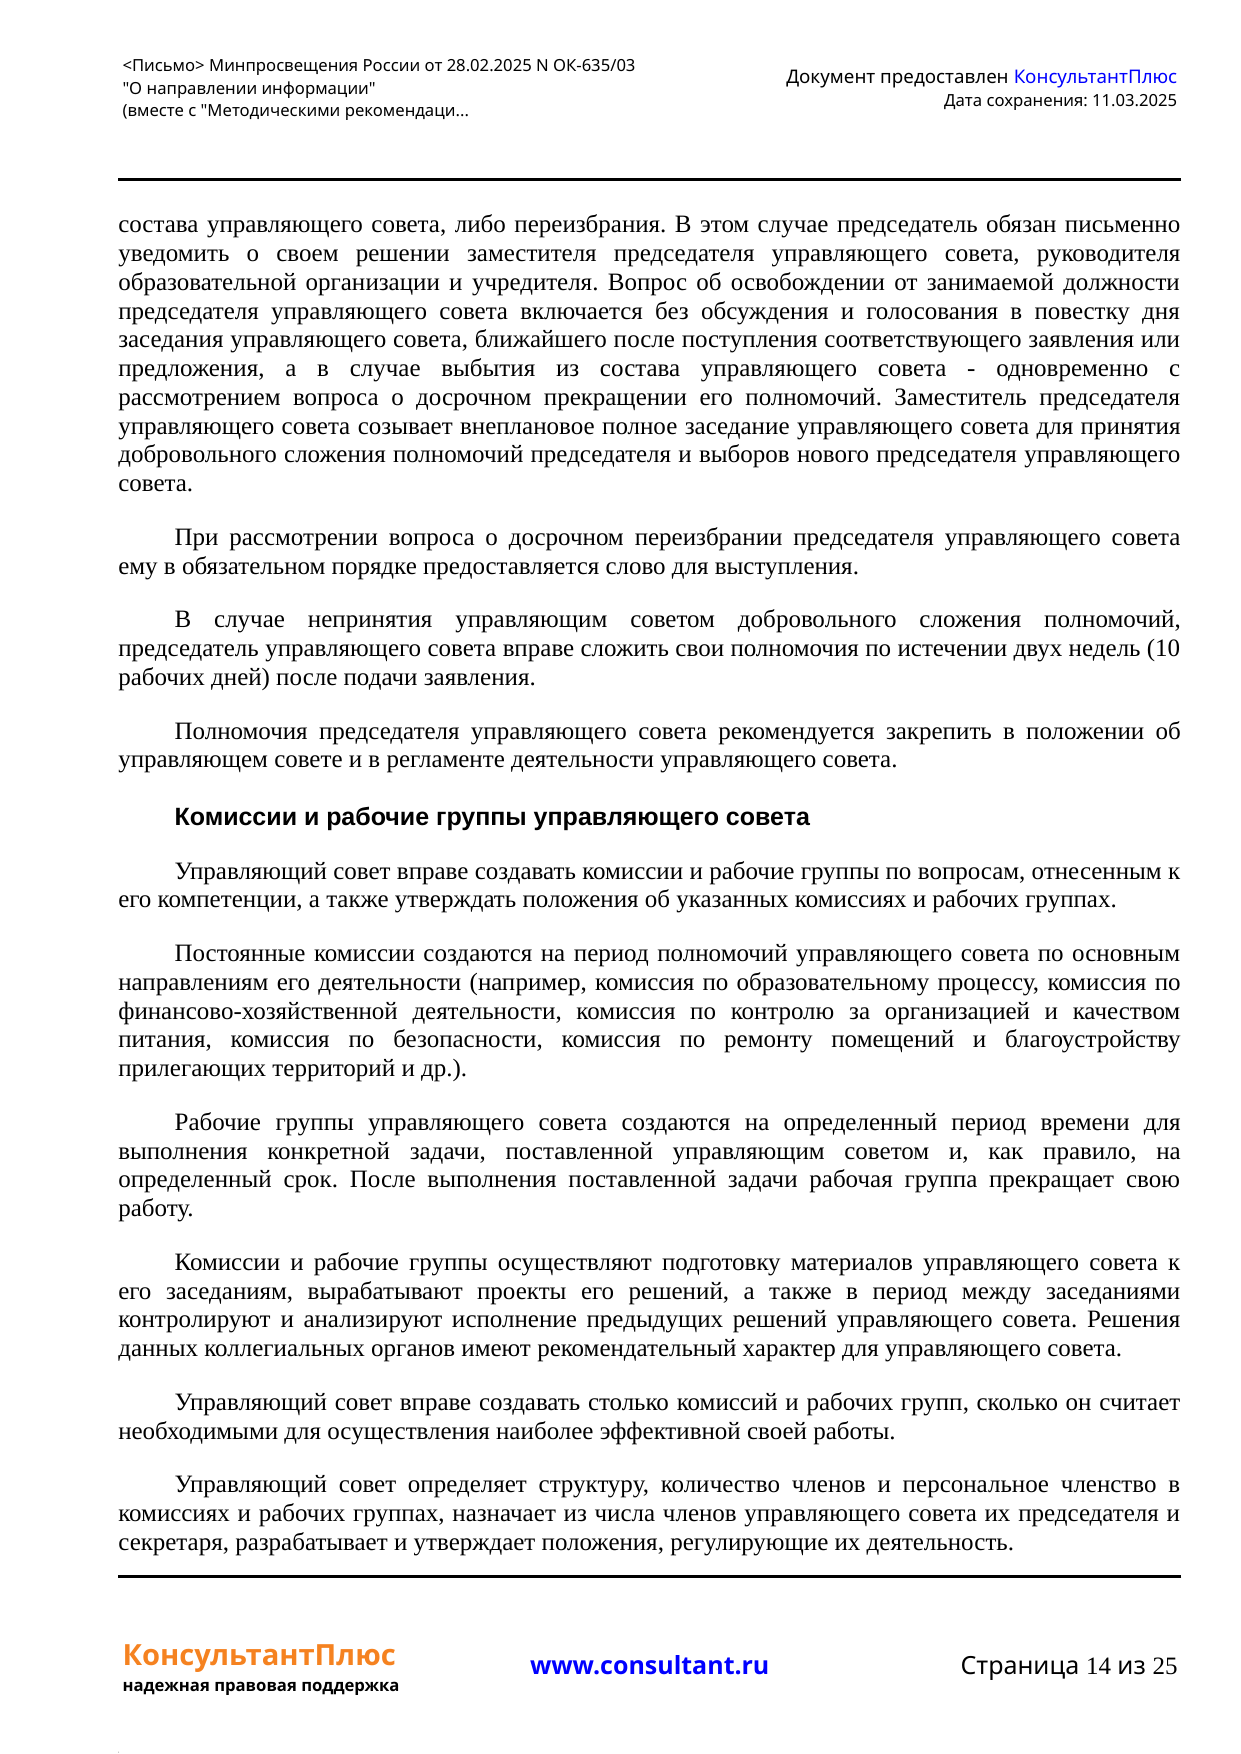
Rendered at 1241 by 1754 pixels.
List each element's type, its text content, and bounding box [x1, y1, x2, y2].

text Рабочие группы управляющего совета создаются на определенный период времени для выполнения конкретной задачи, поставленной управляющим советом и, как правило, на определенный срок. После выполнения поставленной задачи рабочая группа прекращает свою работу. [118, 1107, 1181, 1222]
text Полномочия председателя управляющего совета рекомендуется закрепить в положении об управляющем совете и в регламенте деятельности управляющего совета. [118, 716, 1181, 773]
text В случае непринятия управляющим советом добровольного сложения полномочий, председатель управляющего совета вправе сложить свои полномочия по истечении двух недель (10 рабочих дней) после подачи заявления. [118, 604, 1181, 691]
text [118, 209, 1181, 497]
text Управляющий совет определяет структуру, количество членов и персональное членство в комиссиях и рабочих группах, назначает из числа членов управляющего совета их председателя и секретаря, разрабатывает и утверждает положения, регулирующие их деятельность. [118, 1469, 1181, 1556]
text Управляющий совет вправе создавать комиссии и рабочие группы по вопросам, отнесенным к его компетенции, а также утверждать положения об указанных комиссиях и рабочих группах. [118, 856, 1181, 913]
text Постоянные комиссии создаются на период полномочий управляющего совета по основным направлениям его деятельности (например, комиссия по образовательному процессу, комиссия по финансово-хозяйственной деятельности, комиссия по контролю за организацией и качеством питания, комиссия по безопасности, комиссия по ремонту помещений и благоустройству прилегающих территорий и др.). [118, 938, 1181, 1082]
text При рассмотрении вопроса о досрочном переизбрании председателя управляющего совета ему в обязательном порядке предоставляется слово для выступления. [118, 522, 1181, 579]
text Комиссии и рабочие группы осуществляют подготовку материалов управляющего совета к его заседаниям, вырабатывают проекты его решений, а также в период между заседаниями контролируют и анализируют исполнение предыдущих решений управляющего совета. Решения данных коллегиальных органов имеют рекомендательный характер для управляющего совета. [118, 1247, 1181, 1362]
title Комиссии и рабочие группы управляющего совета [118, 802, 1181, 831]
text Управляющий совет вправе создавать столько комиссий и рабочих групп, сколько он считает необходимыми для осуществления наиболее эффективной своей работы. [118, 1387, 1181, 1444]
